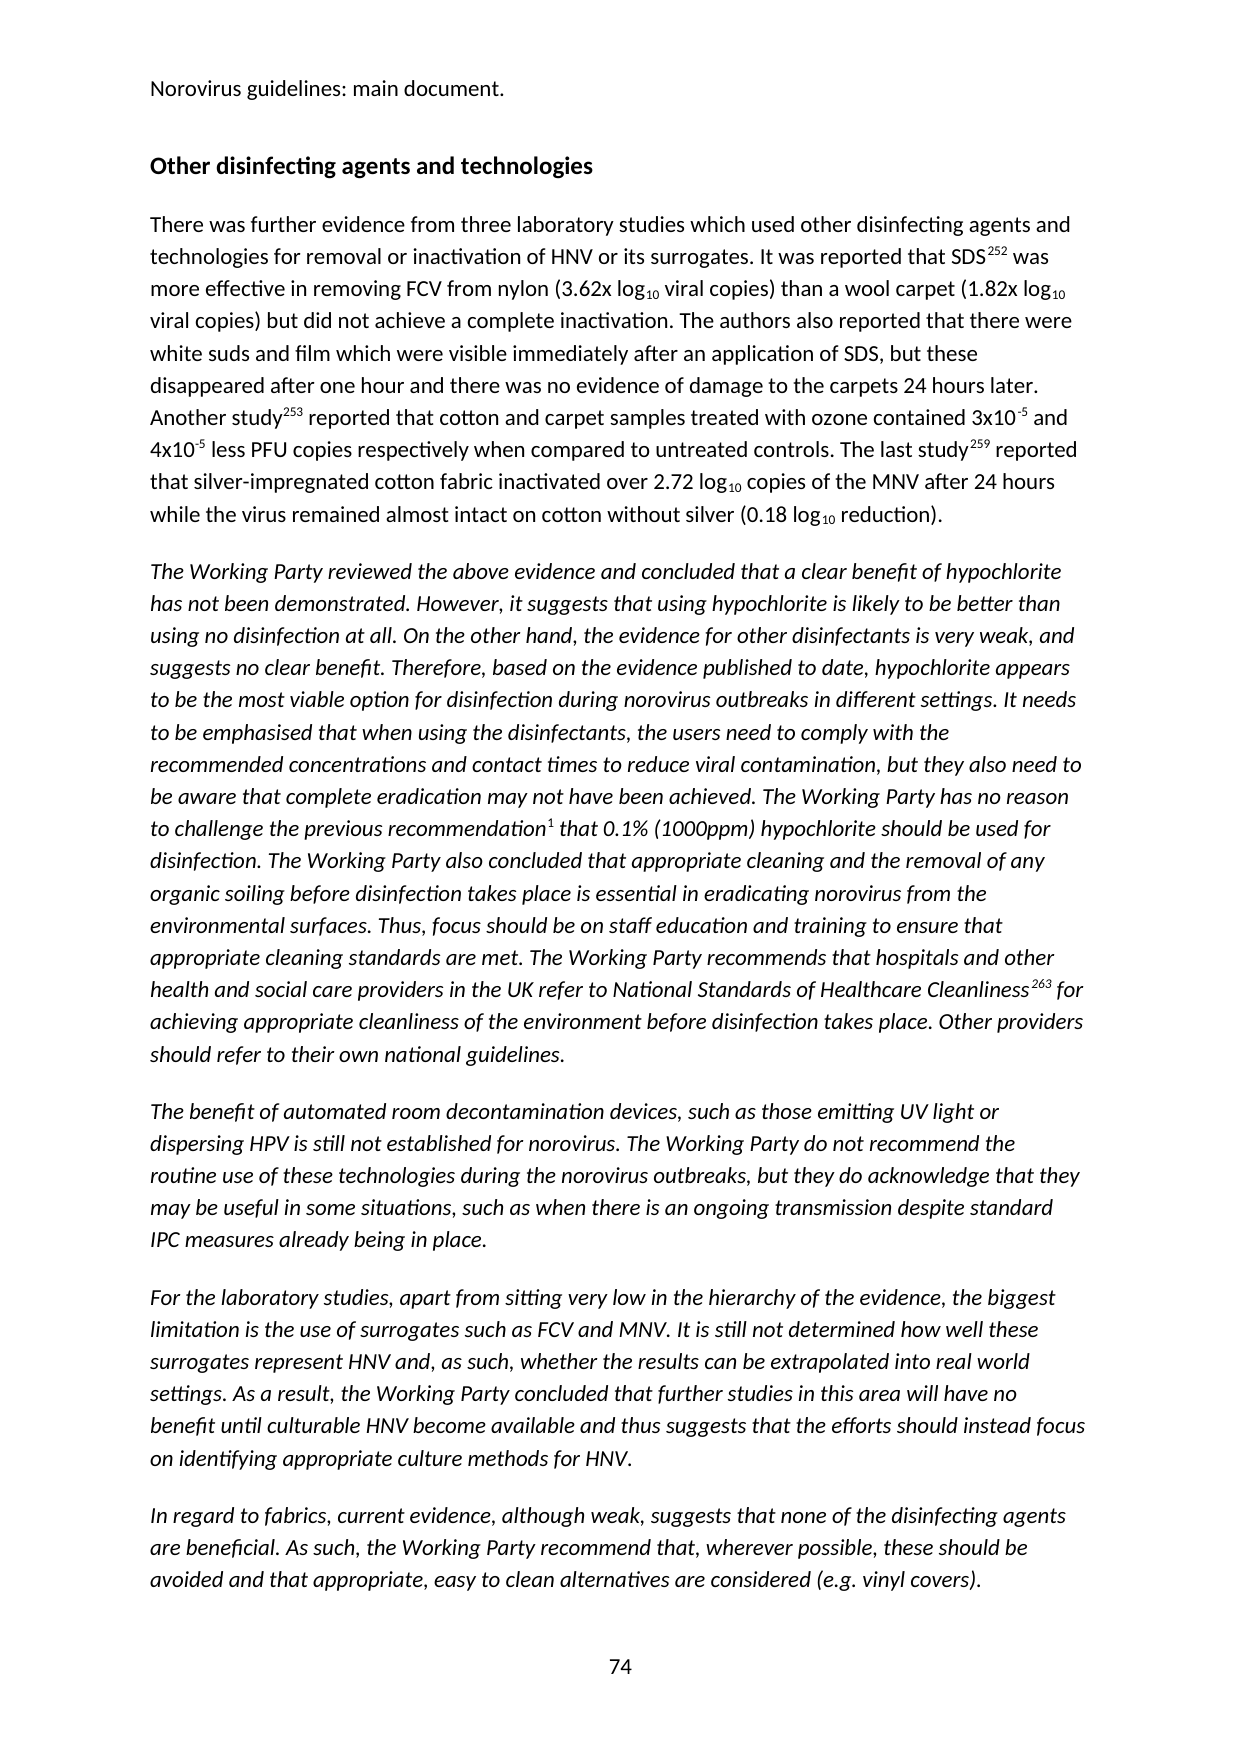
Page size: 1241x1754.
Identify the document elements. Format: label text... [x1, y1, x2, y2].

text There was further evidence from three laboratory studies which used other disinfecting agents and technologies for removal or inactivation of HNV or its surrogates. It was reported that SDS252 was more effective in removing FCV from nylon (3.62x log10 viral copies) than a wool carpet (1.82x log10 viral copies) but did not achieve a complete inactivation. The authors also reported that there were white suds and film which were visible immediately after an application of SDS, but these disappeared after one hour and there was no evidence of damage to the carpets 24 hours later. Another study253 reported that cotton and carpet samples treated with ozone contained 3x10-5 and 4x10-5 less PFU copies respectively when compared to untreated controls. The last study259 reported that silver-impregnated cotton fabric inactivated over 2.72 log10 copies of the MNV after 24 hours while the virus remained almost intact on cotton without silver (0.18 log10 reduction). [150, 210, 1090, 528]
subtitle Other disinfecting agents and technologies [150, 150, 1090, 181]
text The benefit of automated room decontamination devices, such as those emitting UV light or dispersing HPV is still not established for norovirus. The Working Party do not recommend the routine use of these technologies during the norovirus outbreaks, but they do acknowledge that they may be useful in some situations, such as when there is an ongoing transmission despite standard IPC measures already being in place. [150, 1097, 1090, 1254]
text In regard to fabrics, current evidence, although weak, suggests that none of the disinfecting agents are beneficial. As such, the Working Party recommend that, wherever possible, these should be avoided and that appropriate, easy to clean alternatives are considered (e.g. vinyl covers). [150, 1501, 1090, 1593]
text For the laboratory studies, apart from sitting very low in the hierarchy of the evidence, the biggest limitation is the use of surrogates such as FCV and MNV. It is still not determined how well these surrogates represent HNV and, as such, whether the results can be extrapolated into real world settings. As a result, the Working Party concluded that further studies in this area will have no benefit until culturable HNV become available and thus suggests that the efforts should instead focus on identifying appropriate culture methods for HNV. [150, 1283, 1090, 1472]
text The Working Party reviewed the above evidence and concluded that a clear benefit of hypochlorite has not been demonstrated. However, it suggests that using hypochlorite is likely to be better than using no disinfection at all. On the other hand, the evidence for other disinfectants is very weak, and suggests no clear benefit. Therefore, based on the evidence published to date, hypochlorite appears to be the most viable option for disinfection during norovirus outbreaks in different settings. It needs to be emphasised that when using the disinfectants, the users need to comply with the recommended concentrations and contact times to reduce viral contamination, but they also need to be aware that complete eradication may not have been achieved. The Working Party has no reason to challenge the previous recommendation1 that 0.1% (1000ppm) hypochlorite should be used for disinfection. The Working Party also concluded that appropriate cleaning and the removal of any organic soiling before disinfection takes place is essential in eradicating norovirus from the environmental surfaces. Thus, focus should be on staff education and training to ensure that appropriate cleaning standards are met. The Working Party recommends that hospitals and other health and social care providers in the UK refer to National Standards of Healthcare Cleanliness263 for achieving appropriate cleanliness of the environment before disinfection takes place. Other providers should refer to their own national guidelines. [150, 557, 1090, 1068]
